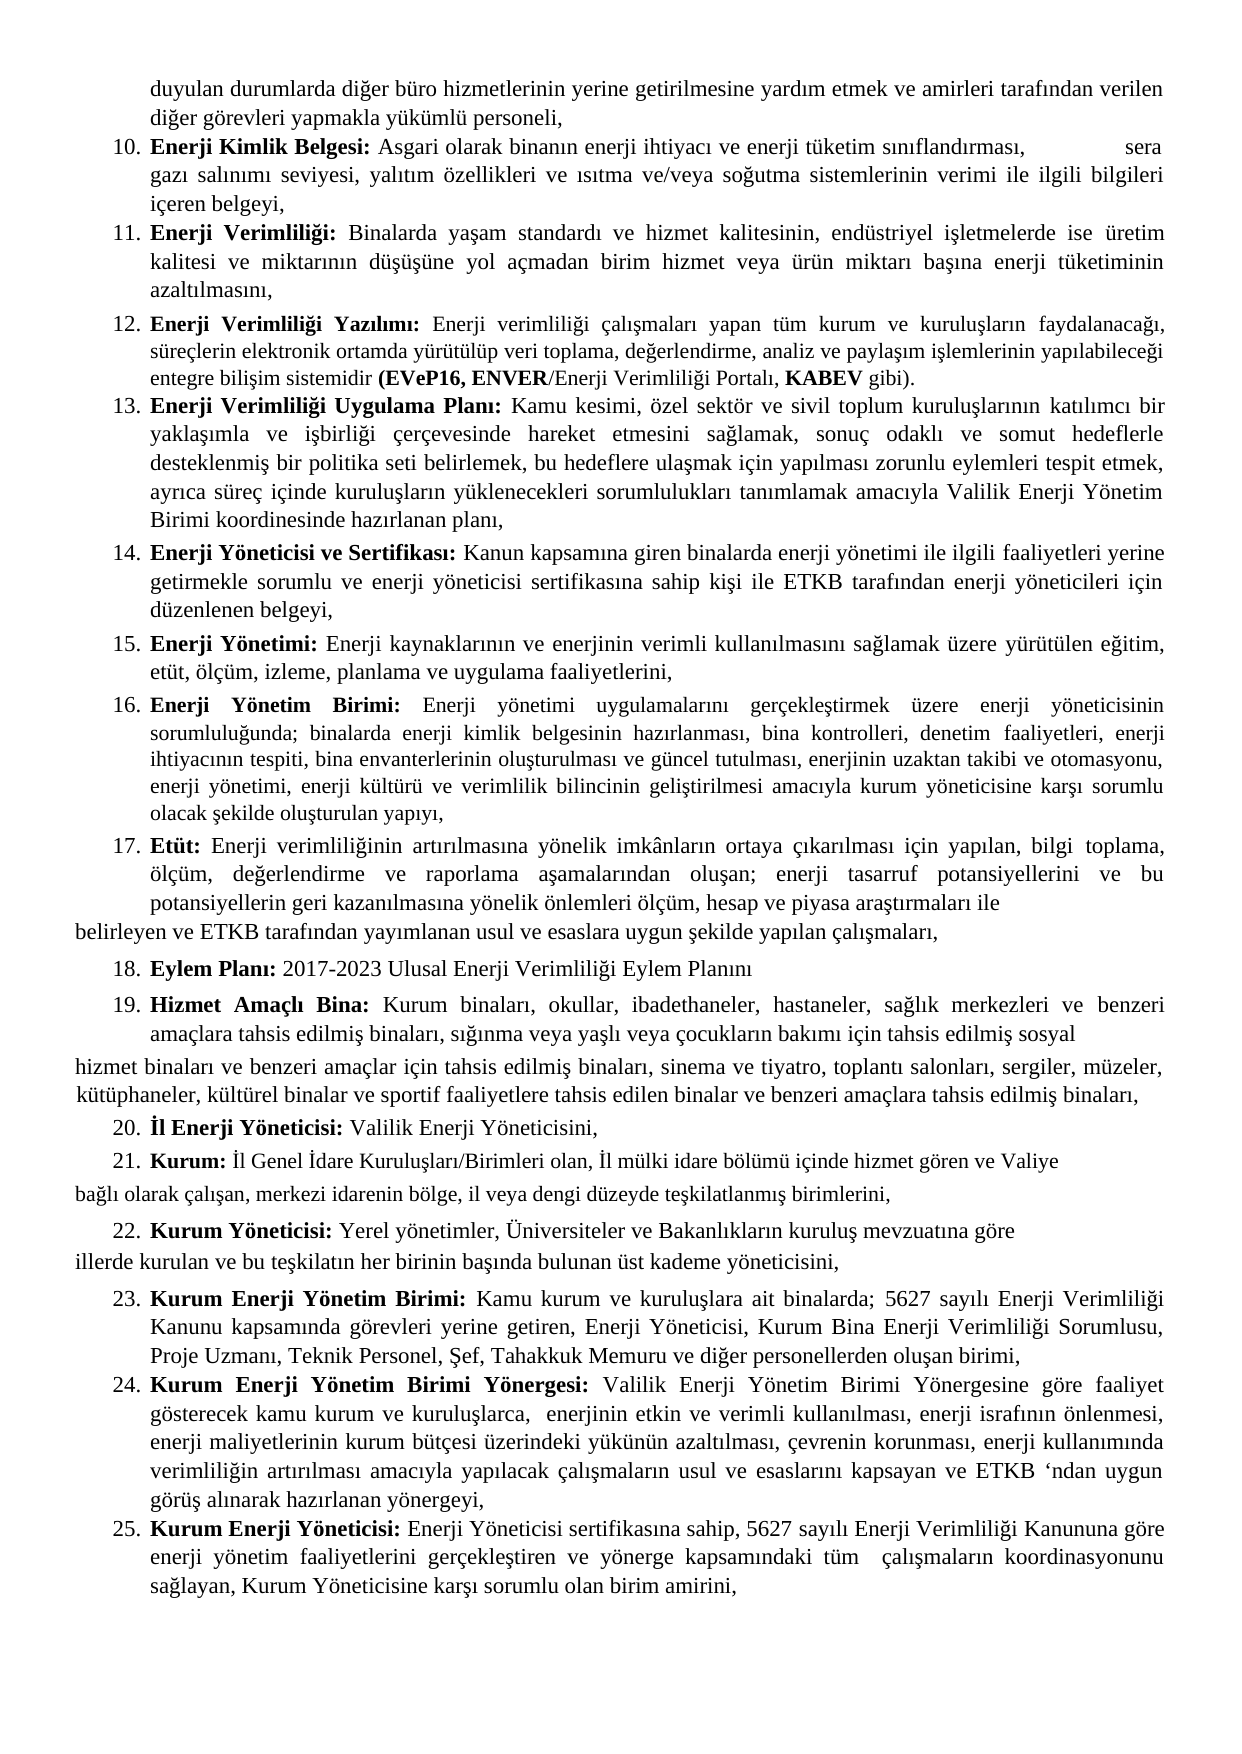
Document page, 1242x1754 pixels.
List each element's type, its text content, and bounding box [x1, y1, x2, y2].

list Eylem Planı: 2017-2023 Ulusal Enerji Verimliliği Eylem Planını [112, 955, 1126, 981]
list Enerji Verimliliği: Binalarda yaşam standardı ve hizmet kalitesinin, endüstriyel işletmelerde ise üretim kalitesi ve miktarının düşüşüne yol açmadan birim hizmet veya ürün miktarı başına enerji tüketiminin azaltılmasını, [112, 219, 1165, 303]
list Etüt: Enerji verimliliğinin artırılmasına yönelik imkânların ortaya çıkarılması için yapılan, bilgi toplama, ölçüm, değerlendirme ve raporlama aşamalarından oluşan; enerji tasarruf potansiyellerini ve bu potansiyellerin geri kazanılmasına yönelik önlemleri ölçüm, hesap ve piyasa araştırmaları ile [112, 832, 1165, 916]
list Enerji Yöneticisi ve Sertifikası: Kanun kapsamına giren binalarda enerji yönetimi ile ilgili faaliyetleri yerine getirmekle sorumlu ve enerji yöneticisi sertifikasına sahip kişi ile ETKB tarafından enerji yöneticileri için düzenlenen belgeyi, [112, 539, 1165, 623]
list Enerji Kimlik Belgesi: Asgari olarak binanın enerji ihtiyacı ve enerji tüketim sınıflandırması, sera gazı salınımı seviyesi, yalıtım özellikleri ve ısıtma ve/veya soğutma sistemlerinin verimi ile ilgili bilgileri içeren belgeyi, [112, 133, 1165, 216]
text hizmet binaları ve benzeri amaçlar için tahsis edilmiş binaları, sinema ve tiyatro, toplantı salonları, sergiler, müzeler, kütüphaneler, kültürel binalar ve sportif faaliyetlere tahsis edilen binalar ve benzeri amaçlara tahsis edilmiş binaları, [75, 1053, 1165, 1108]
list Kurum Yöneticisi: Yerel yönetimler, Üniversiteler ve Bakanlıkların kuruluş mevzuatına göre [112, 1217, 1165, 1243]
list Enerji Verimliliği Yazılımı: Enerji verimliliği çalışmaları yapan tüm kurum ve kuruluşların faydalanacağı, süreçlerin elektronik ortamda yürütülüp veri toplama, değerlendirme, analiz ve paylaşım işlemlerinin yapılabileceği entegre bilişim sistemidir (EVeP16, ENVER/Enerji Verimliliği Portalı, KABEV gibi). [112, 310, 1165, 390]
list Enerji Yönetim Birimi: Enerji yönetimi uygulamalarını gerçekleştirmek üzere enerji yöneticisinin sorumluluğunda; binalarda enerji kimlik belgesinin hazırlanması, bina kontrolleri, denetim faaliyetleri, enerji ihtiyacının tespiti, bina envanterlerinin oluşturulması ve güncel tutulması, enerjinin uzaktan takibi ve otomasyonu, enerji yönetimi, enerji kültürü ve verimlilik bilincinin geliştirilmesi amacıyla kurum yöneticisine karşı sorumlu olacak şekilde oluşturulan yapıyı, [112, 692, 1165, 825]
list Enerji Yönetimi: Enerji kaynaklarının ve enerjinin verimli kullanılmasını sağlamak üzere yürütülen eğitim, etüt, ölçüm, izleme, planlama ve uygulama faaliyetlerini, [112, 630, 1165, 685]
text bağlı olarak çalışan, merkezi idarenin bölge, il veya dengi düzeyde teşkilatlanmış birimlerini, [75, 1181, 1166, 1206]
list Kurum: İl Genel İdare Kuruluşları/Birimleri olan, İl mülki idare bölümü içinde hizmet gören ve Valiye [112, 1148, 1165, 1174]
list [112, 75, 1165, 130]
list Hizmet Amaçlı Bina: Kurum binaları, okullar, ibadethaneler, hastaneler, sağlık merkezleri ve benzeri amaçlara tahsis edilmiş binaları, sığınma veya yaşlı veya çocukların bakımı için tahsis edilmiş sosyal [112, 991, 1165, 1046]
list Kurum Enerji Yöneticisi: Enerji Yöneticisi sertifikasına sahip, 5627 sayılı Enerji Verimliliği Kanununa göre enerji yönetim faaliyetlerini gerçekleştiren ve yönerge kapsamındaki tüm çalışmaların koordinasyonunu sağlayan, Kurum Yöneticisine karşı sorumlu olan birim amirini, [112, 1515, 1165, 1598]
text belirleyen ve ETKB tarafından yayımlanan usul ve esaslara uygun şekilde yapılan çalışmaları, [75, 918, 1126, 945]
list İl Enerji Yöneticisi: Valilik Enerji Yöneticisini, [112, 1114, 1165, 1141]
list Kurum Enerji Yönetim Birimi Yönergesi: Valilik Enerji Yönetim Birimi Yönergesine göre faaliyet gösterecek kamu kurum ve kuruluşlarca, enerjinin etkin ve verimli kullanılması, enerji israfının önlenmesi, enerji maliyetlerinin kurum bütçesi üzerindeki yükünün azaltılması, çevrenin korunması, enerji kullanımında verimliliğin artırılması amacıyla yapılacak çalışmaların usul ve esaslarını kapsayan ve ETKB ‘ndan uygun görüş alınarak hazırlanan yönergeyi, [112, 1371, 1165, 1512]
list Kurum Enerji Yönetim Birimi: Kamu kurum ve kuruluşlara ait binalarda; 5627 sayılı Enerji Verimliliği Kanunu kapsamında görevleri yerine getiren, Enerji Yöneticisi, Kurum Bina Enerji Verimliliği Sorumlusu, Proje Uzmanı, Teknik Personel, Şef, Tahakkuk Memuru ve diğer personellerden oluşan birimi, [112, 1284, 1165, 1368]
list Enerji Verimliliği Uygulama Planı: Kamu kesimi, özel sektör ve sivil toplum kuruluşlarının katılımcı bir yaklaşımla ve işbirliği çerçevesinde hareket etmesini sağlamak, sonuç odaklı ve somut hedeflerle desteklenmiş bir politika seti belirlemek, bu hedeflere ulaşmak için yapılması zorunlu eylemleri tespit etmek, ayrıca süreç içinde kuruluşların yüklenecekleri sorumlulukları tanımlamak amacıyla Valilik Enerji Yönetim Birimi koordinesinde hazırlanan planı, [112, 392, 1165, 533]
text illerde kurulan ve bu teşkilatın her birinin başında bulunan üst kademe yöneticisini, [75, 1248, 1166, 1275]
